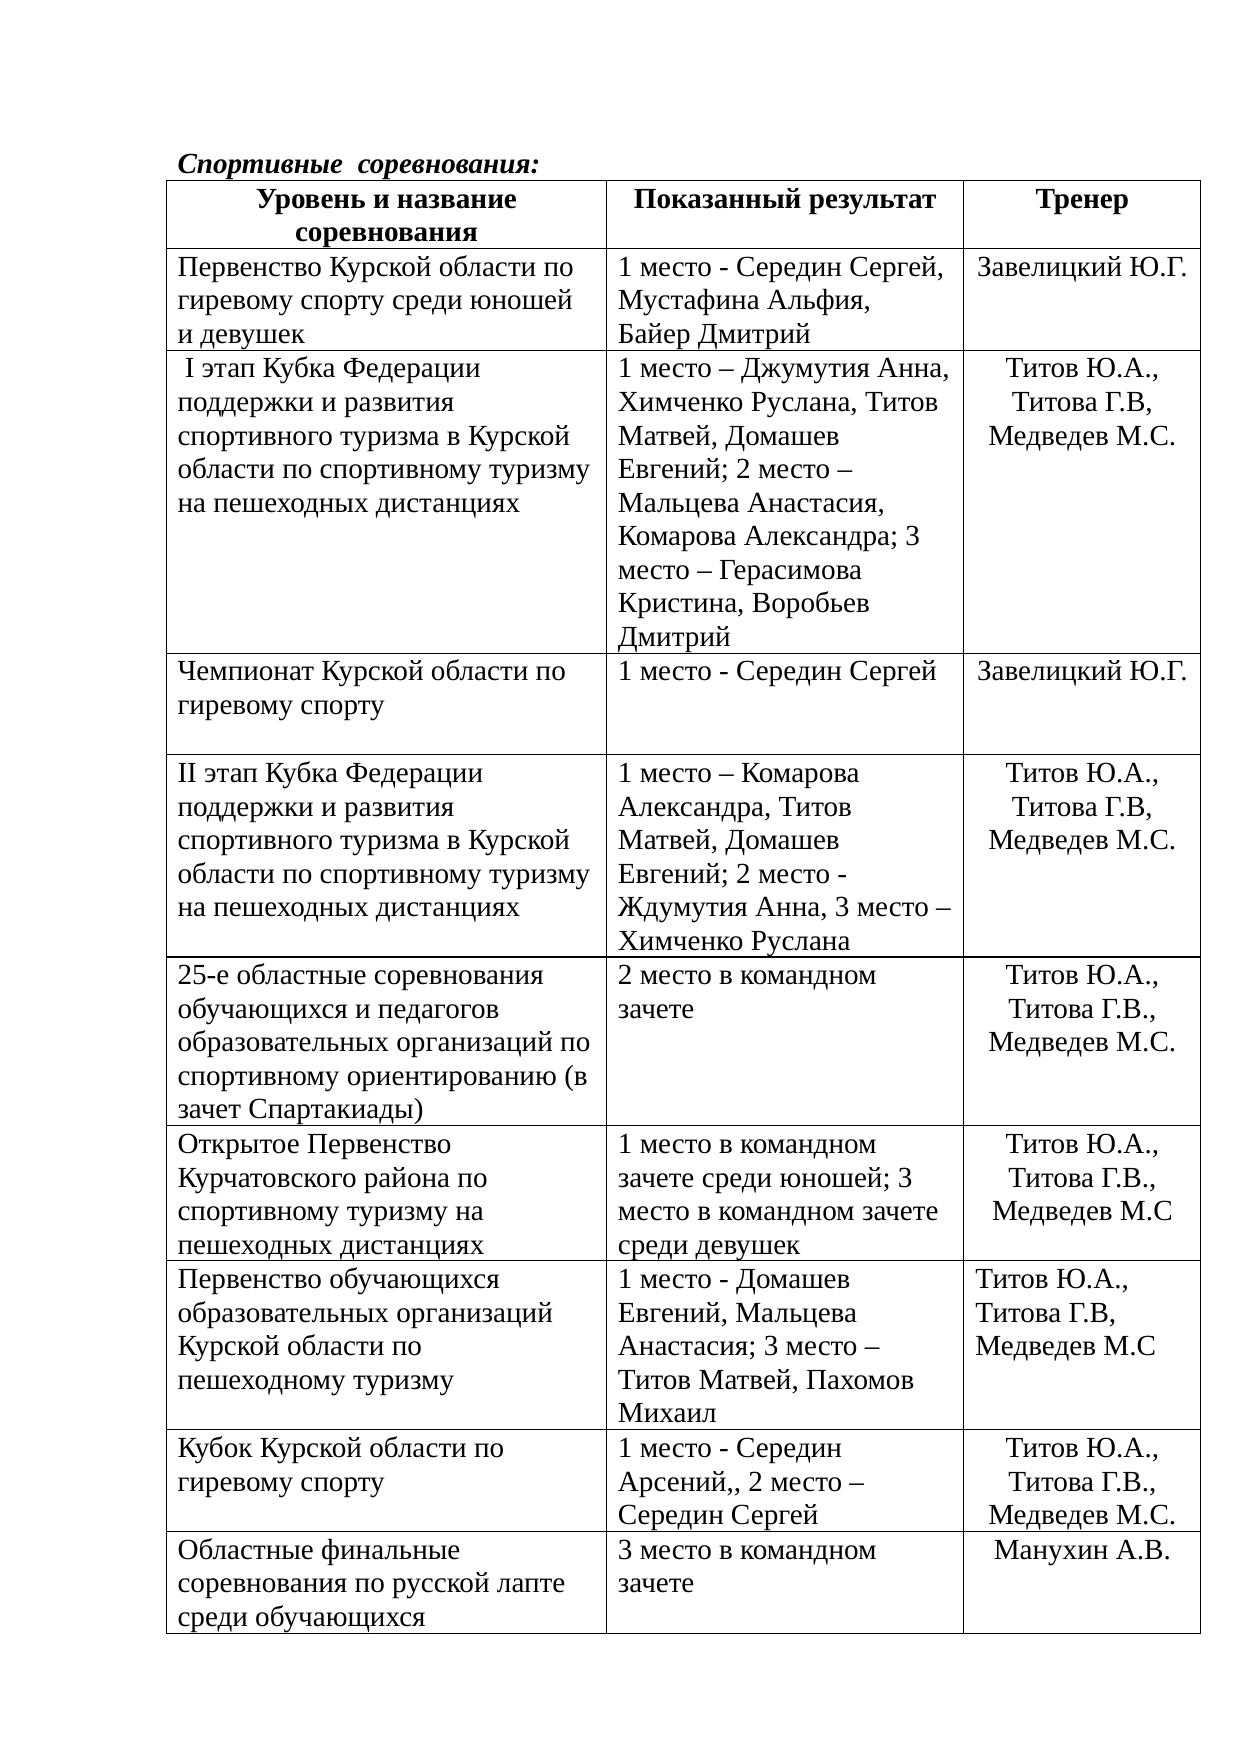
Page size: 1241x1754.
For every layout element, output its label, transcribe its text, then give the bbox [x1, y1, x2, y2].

table_cell Первенство Курской области по гиревому спорту среди юношей и девушек [167, 249, 606, 349]
table_cell Титов Ю.А., Титова Г.В., Медведев М.С [964, 1126, 1200, 1260]
table_cell 2 место в командном зачете [607, 958, 963, 1125]
table_cell Титов Ю.А., Титова Г.В, Медведев М.С. [964, 351, 1200, 652]
table_cell Открытое Первенство Курчатовского района по спортивному туризму на пешеходных дистанциях [167, 1126, 606, 1260]
table_header Показанный результат [607, 181, 963, 248]
table_cell I этап Кубка Федерации поддержки и развития спортивного туризма в Курской области по спортивному туризму на пешеходных дистанциях [167, 351, 606, 652]
table_cell II этап Кубка Федерации поддержки и развития спортивного туризма в Курской области по спортивному туризму на пешеходных дистанциях [167, 755, 606, 956]
table_cell Кубок Курской области по гиревому спорту [167, 1430, 606, 1531]
table_cell 1 место - Середин Арсений,, 2 место – Середин Сергей [607, 1430, 963, 1531]
table_cell 1 место – Комарова Александра, Титов Матвей, Домашев Евгений; 2 место - Ждумутия Анна, 3 место – Химченко Руслана [607, 755, 963, 956]
table_cell Титов Ю.А., Титова Г.В., Медведев М.С. [964, 958, 1200, 1125]
table_cell 1 место - Середин Сергей, Мустафина Альфия, Байер Дмитрий [607, 249, 963, 349]
table_cell Завелицкий Ю.Г. [964, 654, 1200, 754]
table_cell Манухин А.В. [964, 1532, 1200, 1632]
table_cell Титов Ю.А., Титова Г.В, Медведев М.С [964, 1261, 1200, 1429]
table_cell Чемпионат Курской области по гиревому спорту [167, 654, 606, 754]
table_header Уровень и название соревнования [167, 181, 606, 248]
table_cell Завелицкий Ю.Г. [964, 249, 1200, 349]
table_cell 1 место в командном зачете среди юношей; 3 место в командном зачете среди девушек [607, 1126, 963, 1260]
table_cell 25-е областные соревнования обучающихся и педагогов образовательных организаций по спортивному ориентированию (в зачет Спартакиады) [167, 958, 606, 1125]
table_cell Титов Ю.А., Титова Г.В., Медведев М.С. [964, 1430, 1200, 1531]
text Спортивные соревнования: [177, 146, 1152, 180]
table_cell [167, 1532, 606, 1632]
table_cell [607, 1532, 963, 1632]
table_header Тренер [964, 181, 1200, 248]
table_cell Титов Ю.А., Титова Г.В, Медведев М.С. [964, 755, 1200, 956]
table_cell Первенство обучающихся образовательных организаций Курской области по пешеходному туризму [167, 1261, 606, 1429]
table_cell 1 место - Середин Сергей [607, 654, 963, 754]
table_cell 1 место – Джумутия Анна, Химченко Руслана, Титов Матвей, Домашев Евгений; 2 место – Мальцева Анастасия, Комарова Александра; 3 место – Герасимова Кристина, Воробьев Дмитрий [607, 351, 963, 652]
table_cell 1 место - Домашев Евгений, Мальцева Анастасия; 3 место – Титов Матвей, Пахомов Михаил [607, 1261, 963, 1429]
